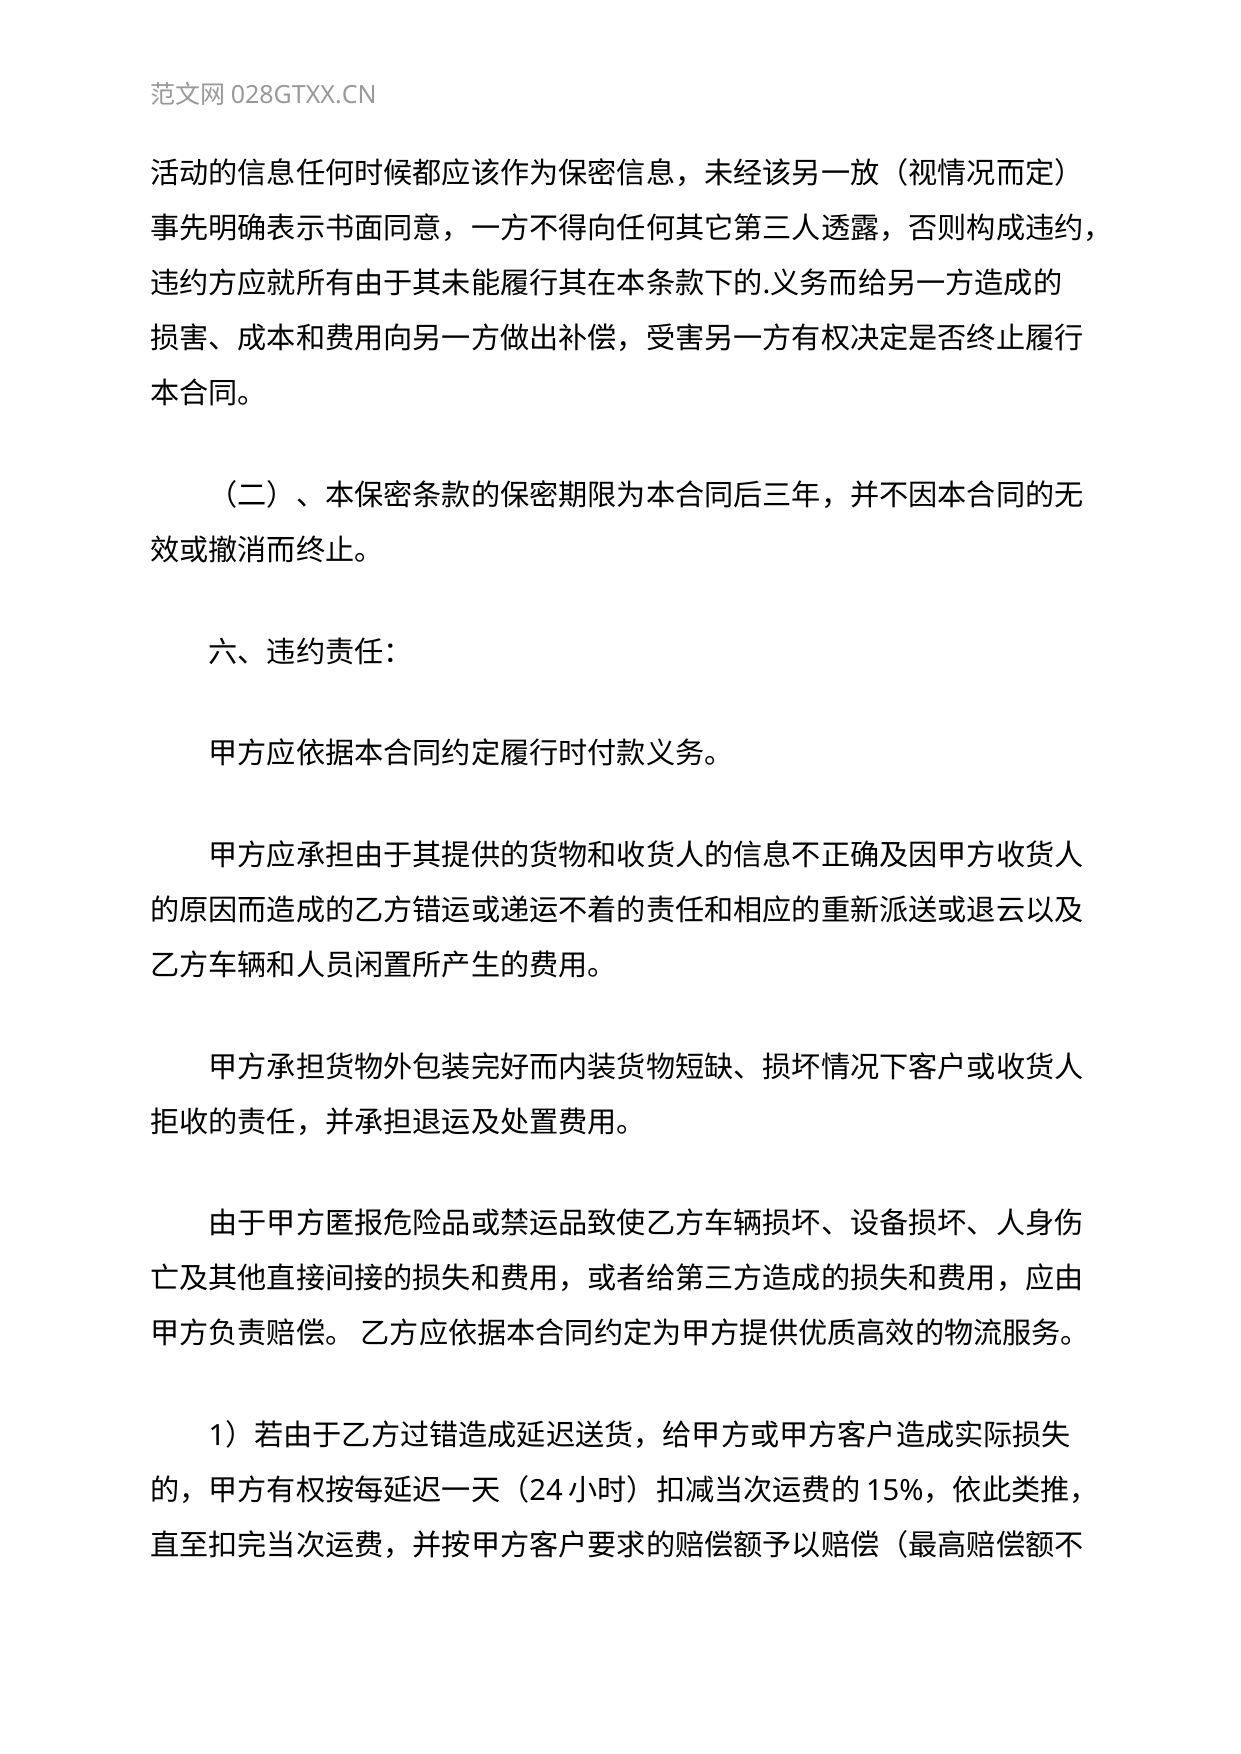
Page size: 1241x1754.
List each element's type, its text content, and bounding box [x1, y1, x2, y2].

text 甲方应承担由于其提供的货物和收货人的信息不正确及因甲方收货人的原因而造成的乙方错运或递运不着的责任和相应的重新派送或退云以及乙方车辆和人员闲置所产生的费用。 [150, 832, 1090, 984]
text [150, 1411, 1090, 1564]
text 六、违约责任： [150, 628, 1090, 670]
text （二）、本保密条款的保密期限为本合同后三年，并不因本合同的无效或撤消而终止。 [150, 471, 1090, 569]
text 甲方承担货物外包装完好而内装货物短缺、损坏情况下客户或收货人拒收的责任，并承担退运及处置费用。 [150, 1043, 1090, 1140]
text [150, 150, 1090, 412]
text 甲方应依据本合同约定履行时付款义务。 [150, 730, 1090, 772]
text 由于甲方匿报危险品或禁运品致使乙方车辆损坏、设备损坏、人身伤亡及其他直接间接的损失和费用，或者给第三方造成的损失和费用，应由甲方负责赔偿。 乙方应依据本合同约定为甲方提供优质高效的物流服务。 [150, 1200, 1090, 1352]
